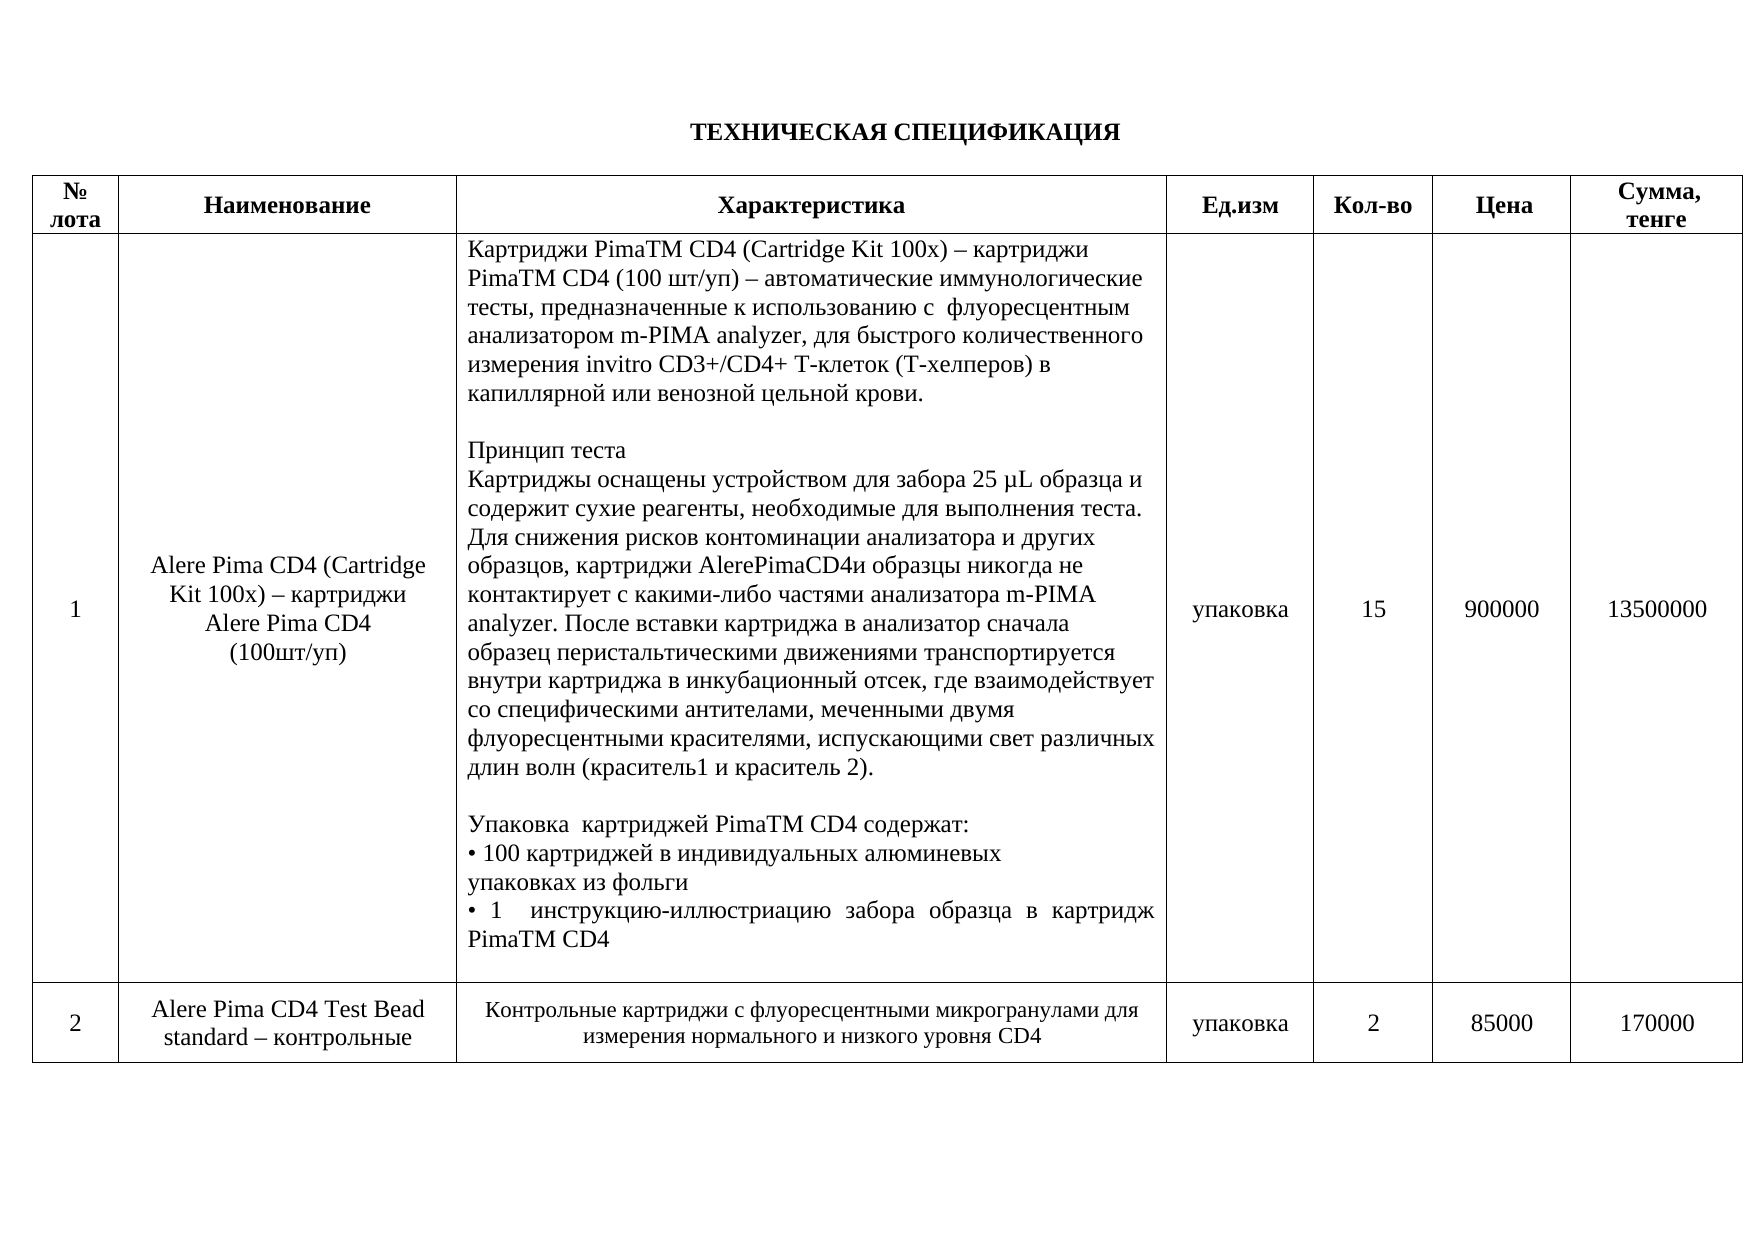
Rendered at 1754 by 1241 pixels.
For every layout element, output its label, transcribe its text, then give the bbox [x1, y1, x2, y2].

table_cell 2 [33, 983, 118, 1062]
table_cell 1 [33, 234, 118, 982]
table_cell упаковка [1167, 983, 1313, 1062]
table_header Цена [1433, 176, 1570, 233]
table_cell Картриджи PimaTM CD4 (Cartridge Kit 100x) – картриджи PimaTM CD4 (100 шт/уп) – автоматические иммунологические тесты, предназначенные к использованию с флуоресцентным анализатором m-PIMA analyzer, для быстрого количественного измерения invitro CD3+/CD4+ Т-клеток (Т-хелперов) в капиллярной или венозной цельной крови. Принцип теста Картриджы оснащены устройством для забора 25 µL образца и содержит сухие реагенты, необходимые для выполнения теста. Для снижения рисков контоминации анализатора и других образцов, картриджи AlerePimaCD4и образцы никогда не контактирует с какими-либо частями анализатора m-PIMA analyzer. После вставки картриджа в анализатор сначала образец перистальтическими движениями транспортируется внутри картриджа в инкубационный отсек, где взаимодействует со специфическими антителами, меченными двумя флуоресцентными красителями, испускающими свет различных длин волн (краситель1 и краситель 2). Упаковка картриджей PimaTM CD4 содержат: • 100 картриджей в индивидуальных алюминевых упаковках из фольги • 1 инструкцию-иллюстриацию забора образца в картридж PimaTM CD4 [457, 234, 1166, 982]
table_header Характеристика [457, 176, 1166, 233]
table_cell 900000 [1433, 234, 1570, 982]
table_cell 15 [1314, 234, 1432, 982]
table_cell 13500000 [1571, 234, 1742, 982]
table_cell 2 [1314, 983, 1432, 1062]
table_header Наименование [119, 176, 456, 233]
table_header Сумма, тенге [1571, 176, 1742, 233]
table_cell 85000 [1433, 983, 1570, 1062]
table_header Кол-во [1314, 176, 1432, 233]
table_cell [457, 983, 1166, 1062]
table_cell упаковка [1167, 234, 1313, 982]
table_header Ед.изм [1167, 176, 1313, 233]
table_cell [119, 983, 456, 1062]
table_cell 170000 [1571, 983, 1742, 1062]
table_cell Alere Pima CD4 (Cartridge Kit 100x) – картриджи Alere Pima CD4 (100шт/уп) [119, 234, 456, 982]
table_header № лота [33, 176, 118, 233]
text ТЕХНИЧЕСКАЯ СПЕЦИФИКАЦИЯ [118, 117, 1636, 146]
